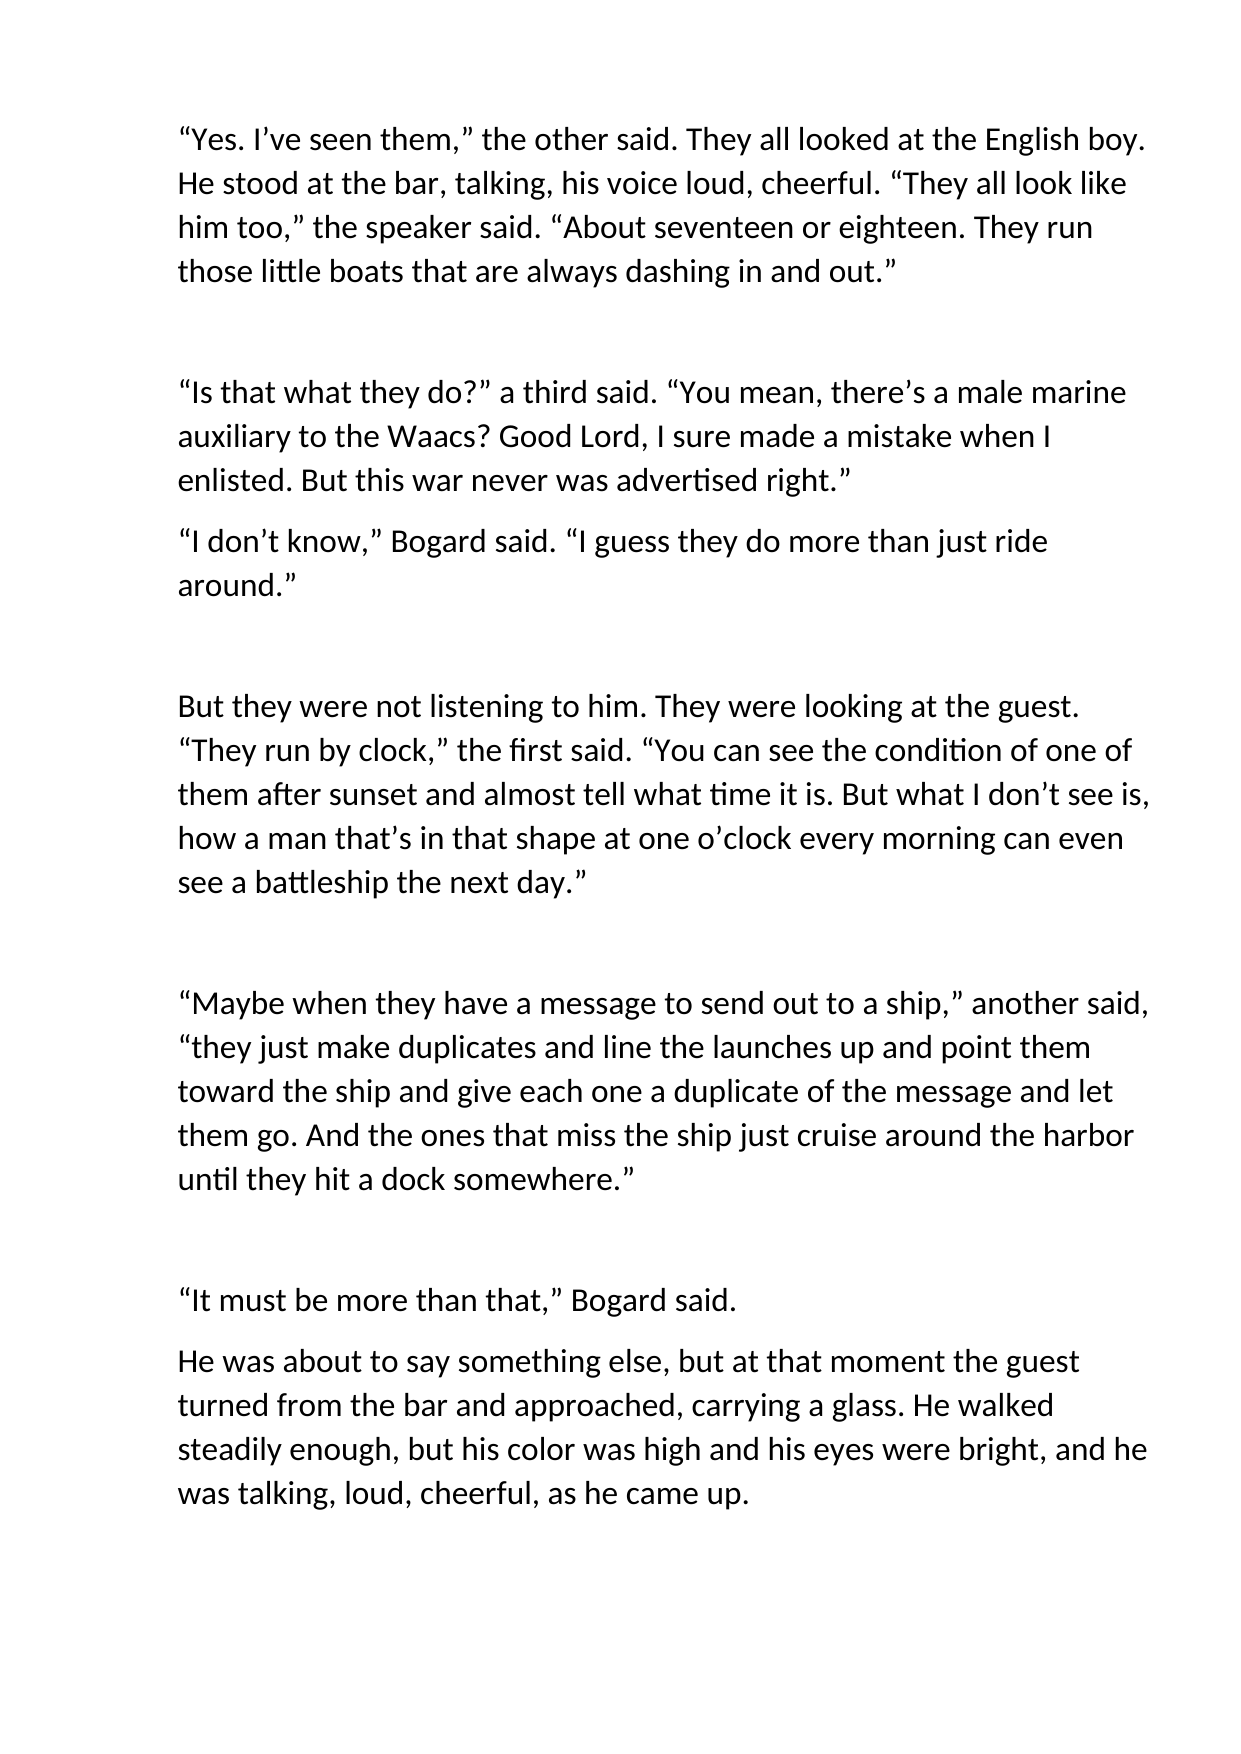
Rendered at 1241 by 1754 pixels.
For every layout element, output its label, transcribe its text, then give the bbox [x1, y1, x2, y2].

text “It must be more than that,” Bogard said. [177, 1279, 1152, 1320]
text “Maybe when they have a message to send out to a ship,” another said, “they just make duplicates and line the launches up and point them toward the ship and give each one a duplicate of the message and let them go. And the ones that miss the ship just cruise around the harbor until they hit a dock somewhere.” [177, 982, 1152, 1199]
text He was about to say something else, but at that moment the guest turned from the bar and approached, carrying a glass. He walked steadily enough, but his color was high and his eyes were bright, and he was talking, loud, cheerful, as he came up. [177, 1340, 1152, 1512]
text But they were not listening to him. They were looking at the guest. “They run by clock,” the first said. “You can see the condition of one of them after sunset and almost tell what time it is. But what I don’t see is, how a man that’s in that shape at one o’clock every morning can even see a battleship the next day.” [177, 685, 1152, 902]
text “Is that what they do?” a third said. “You mean, there’s a male marine auxiliary to the Waacs? Good Lord, I sure made a mistake when I enlisted. But this war never was advertised right.” [177, 371, 1152, 500]
text “Yes. I’ve seen them,” the other said. They all looked at the English boy. He stood at the bar, talking, his voice loud, cheerful. “They all look like him too,” the speaker said. “About seventeen or eighteen. They run those little boats that are always dashing in and out.” [177, 118, 1152, 291]
text “I don’t know,” Bogard said. “I guess they do more than just ride around.” [177, 520, 1152, 604]
